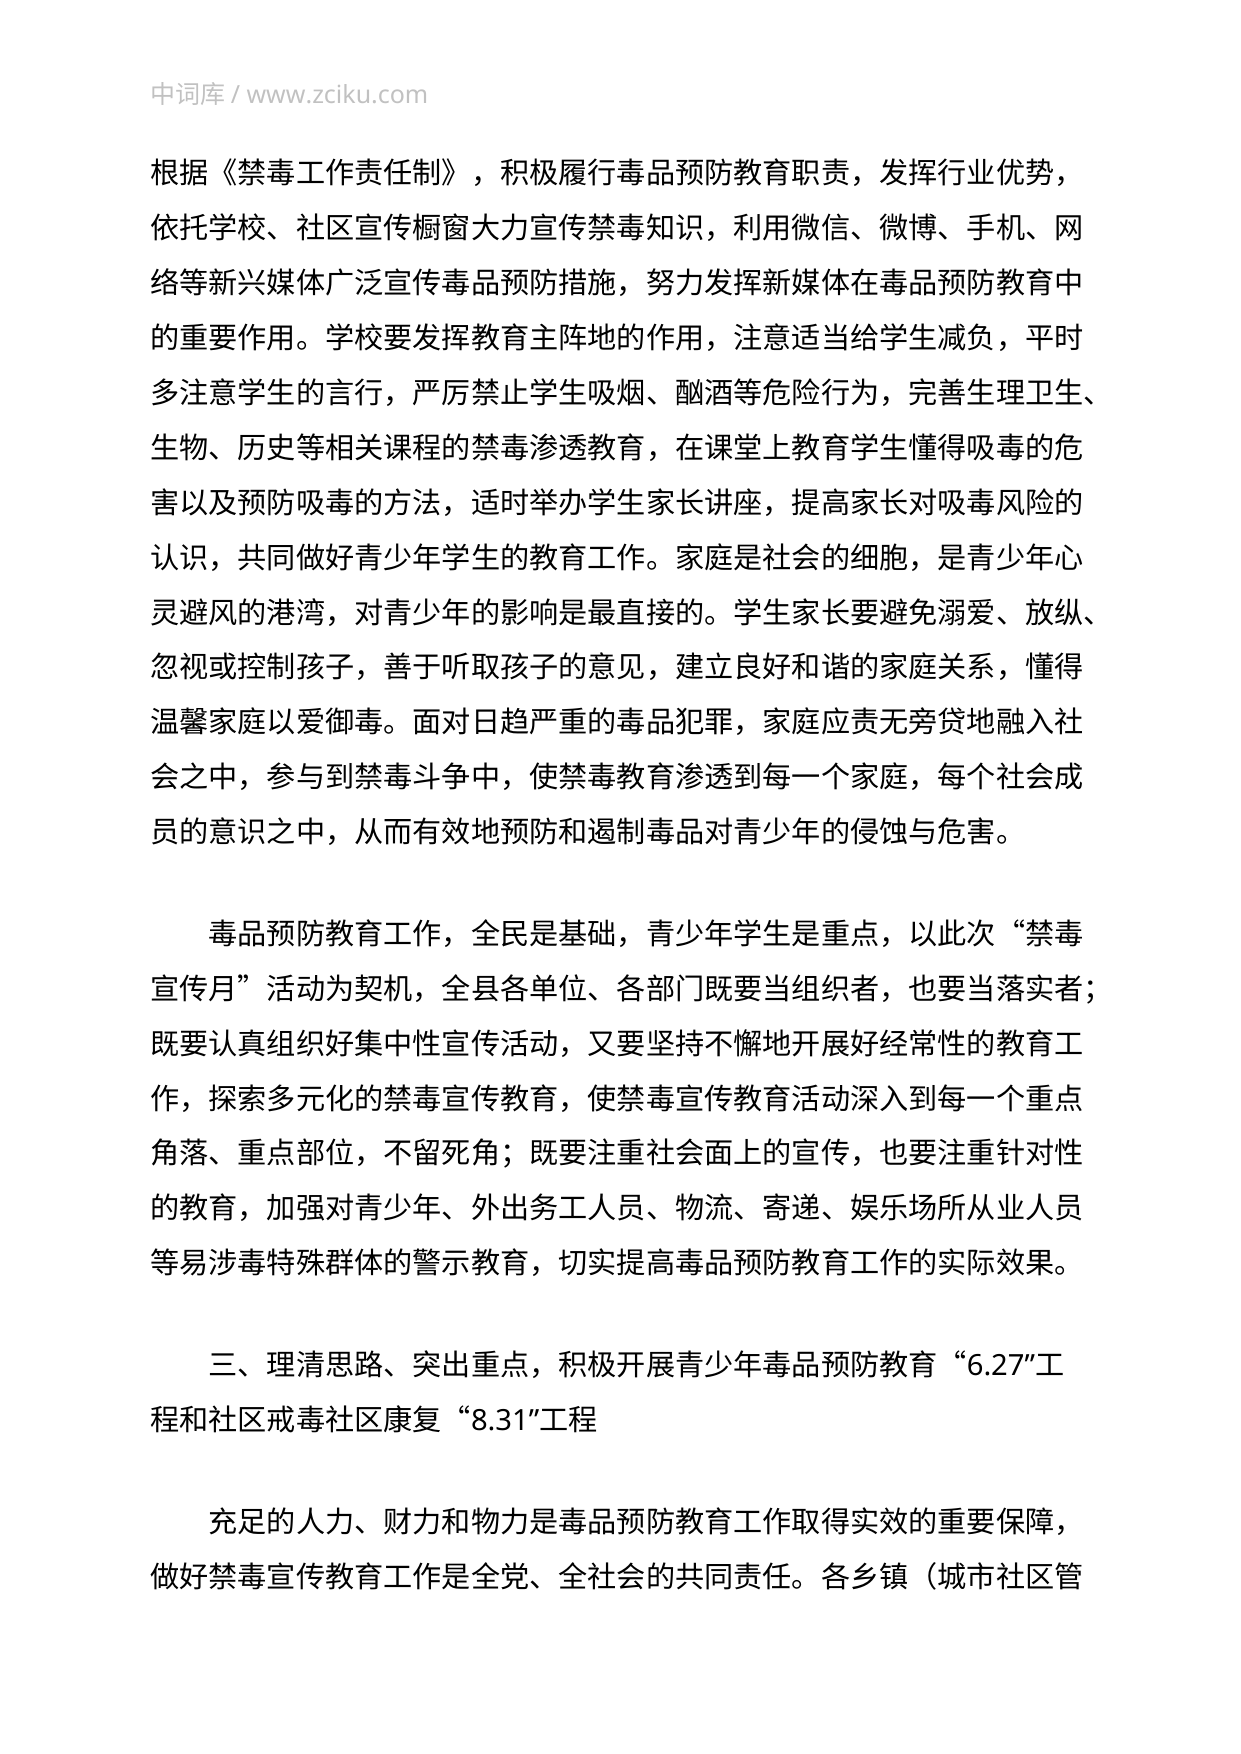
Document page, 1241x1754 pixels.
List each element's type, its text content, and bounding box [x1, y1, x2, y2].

text 三、理清思路、突出重点，积极开展青少年毒品预防教育“6.27”工程和社区戒毒社区康复“8.31”工程 [150, 1342, 1090, 1439]
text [150, 150, 1090, 851]
text 毒品预防教育工作，全民是基础，青少年学生是重点，以此次“禁毒宣传月”活动为契机，全县各单位、各部门既要当组织者，也要当落实者；既要认真组织好集中性宣传活动，又要坚持不懈地开展好经常性的教育工作，探索多元化的禁毒宣传教育，使禁毒宣传教育活动深入到每一个重点角落、重点部位，不留死角；既要注重社会面上的宣传，也要注重针对性的教育，加强对青少年、外出务工人员、物流、寄递、娱乐场所从业人员等易涉毒特殊群体的警示教育，切实提高毒品预防教育工作的实际效果。 [150, 911, 1090, 1282]
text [150, 1499, 1090, 1596]
